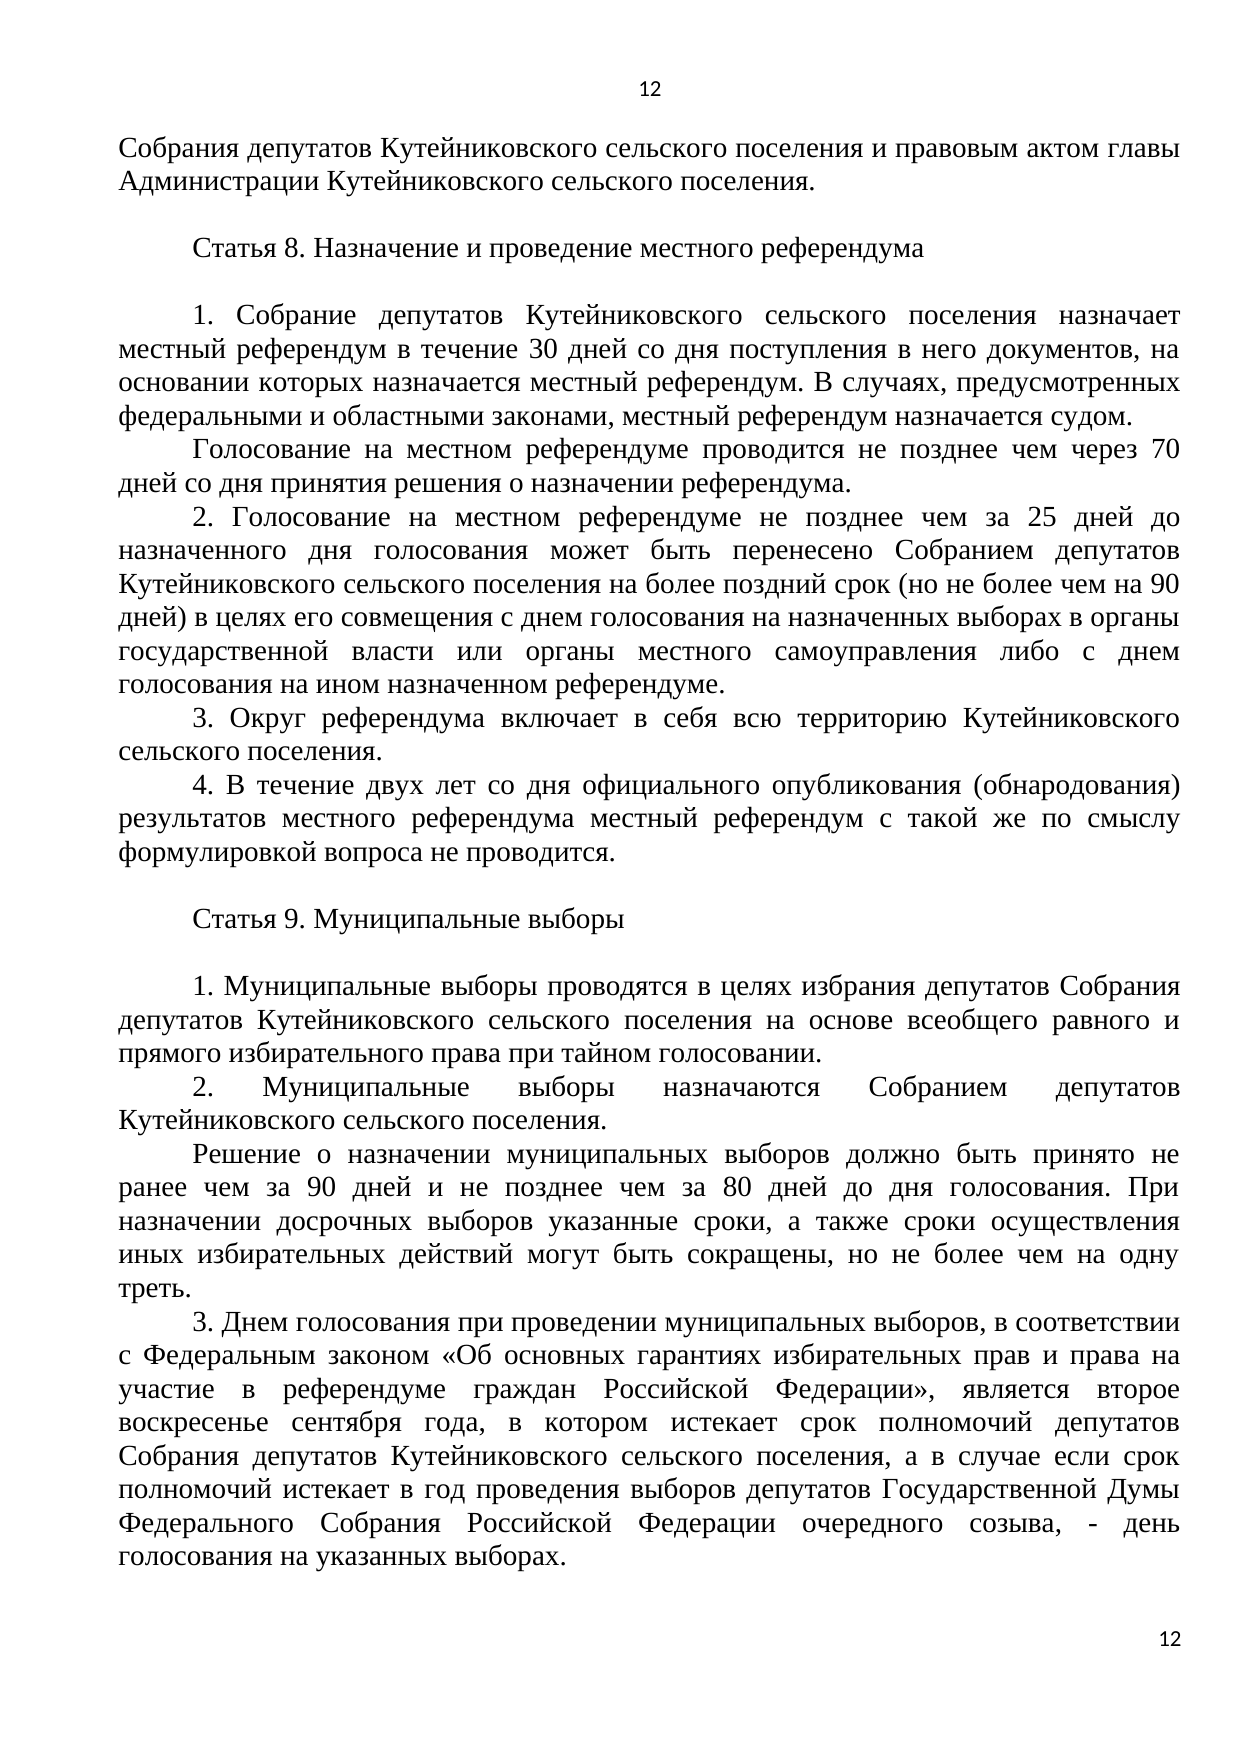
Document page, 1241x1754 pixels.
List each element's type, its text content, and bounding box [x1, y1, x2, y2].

text 2. Муниципальные выборы назначаются Собранием депутатов Кутейниковского сельского поселения. [118, 1069, 1181, 1136]
text Голосование на местном референдуме проводится не позднее чем через 70 дней со дня принятия решения о назначении референдума. [118, 432, 1181, 499]
text 3. Округ референдума включает в себя всю территорию Кутейниковского сельского поселения. [118, 700, 1181, 767]
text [118, 130, 1181, 197]
text 2. Голосование на местном референдуме не позднее чем за 25 дней до назначенного дня голосования может быть перенесено Собранием депутатов Кутейниковского сельского поселения на более поздний срок (но не более чем на 90 дней) в целях его совмещения с днем голосования на назначенных выборах в органы государственной власти или органы местного самоуправления либо с днем голосования на ином назначенном референдуме. [118, 499, 1181, 700]
text Решение о назначении муниципальных выборов должно быть принято не ранее чем за 90 дней и не позднее чем за 80 дней до дня голосования. При назначении досрочных выборов указанные сроки, а также сроки осуществления иных избирательных действий могут быть сокращены, но не более чем на одну треть. [118, 1136, 1181, 1304]
text Статья 9. Муниципальные выборы [118, 901, 1181, 935]
text Статья 8. Назначение и проведение местного референдума [118, 230, 1181, 264]
text 1. Собрание депутатов Кутейниковского сельского поселения назначает местный референдум в течение 30 дней со дня поступления в него документов, на основании которых назначается местный референдум. В случаях, предусмотренных федеральными и областными законами, местный референдум назначается судом. [118, 297, 1181, 432]
text 3. Днем голосования при проведении муниципальных выборов, в соответствии с Федеральным законом «Об основных гарантиях избирательных прав и права на участие в референдуме граждан Российской Федерации», является второе воскресенье сентября года, в котором истекает срок полномочий депутатов Собрания депутатов Кутейниковского сельского поселения, а в случае если срок полномочий истекает в год проведения выборов депутатов Государственной Думы Федерального Собрания Российской Федерации очередного созыва, - день голосования на указанных выборах. [118, 1304, 1181, 1572]
text 1. Муниципальные выборы проводятся в целях избрания депутатов Собрания депутатов Кутейниковского сельского поселения на основе всеобщего равного и прямого избирательного права при тайном голосовании. [118, 968, 1181, 1069]
text 4. В течение двух лет со дня официального опубликования (обнародования) результатов местного референдума местный референдум с такой же по смыслу формулировкой вопроса не проводится. [118, 767, 1181, 868]
